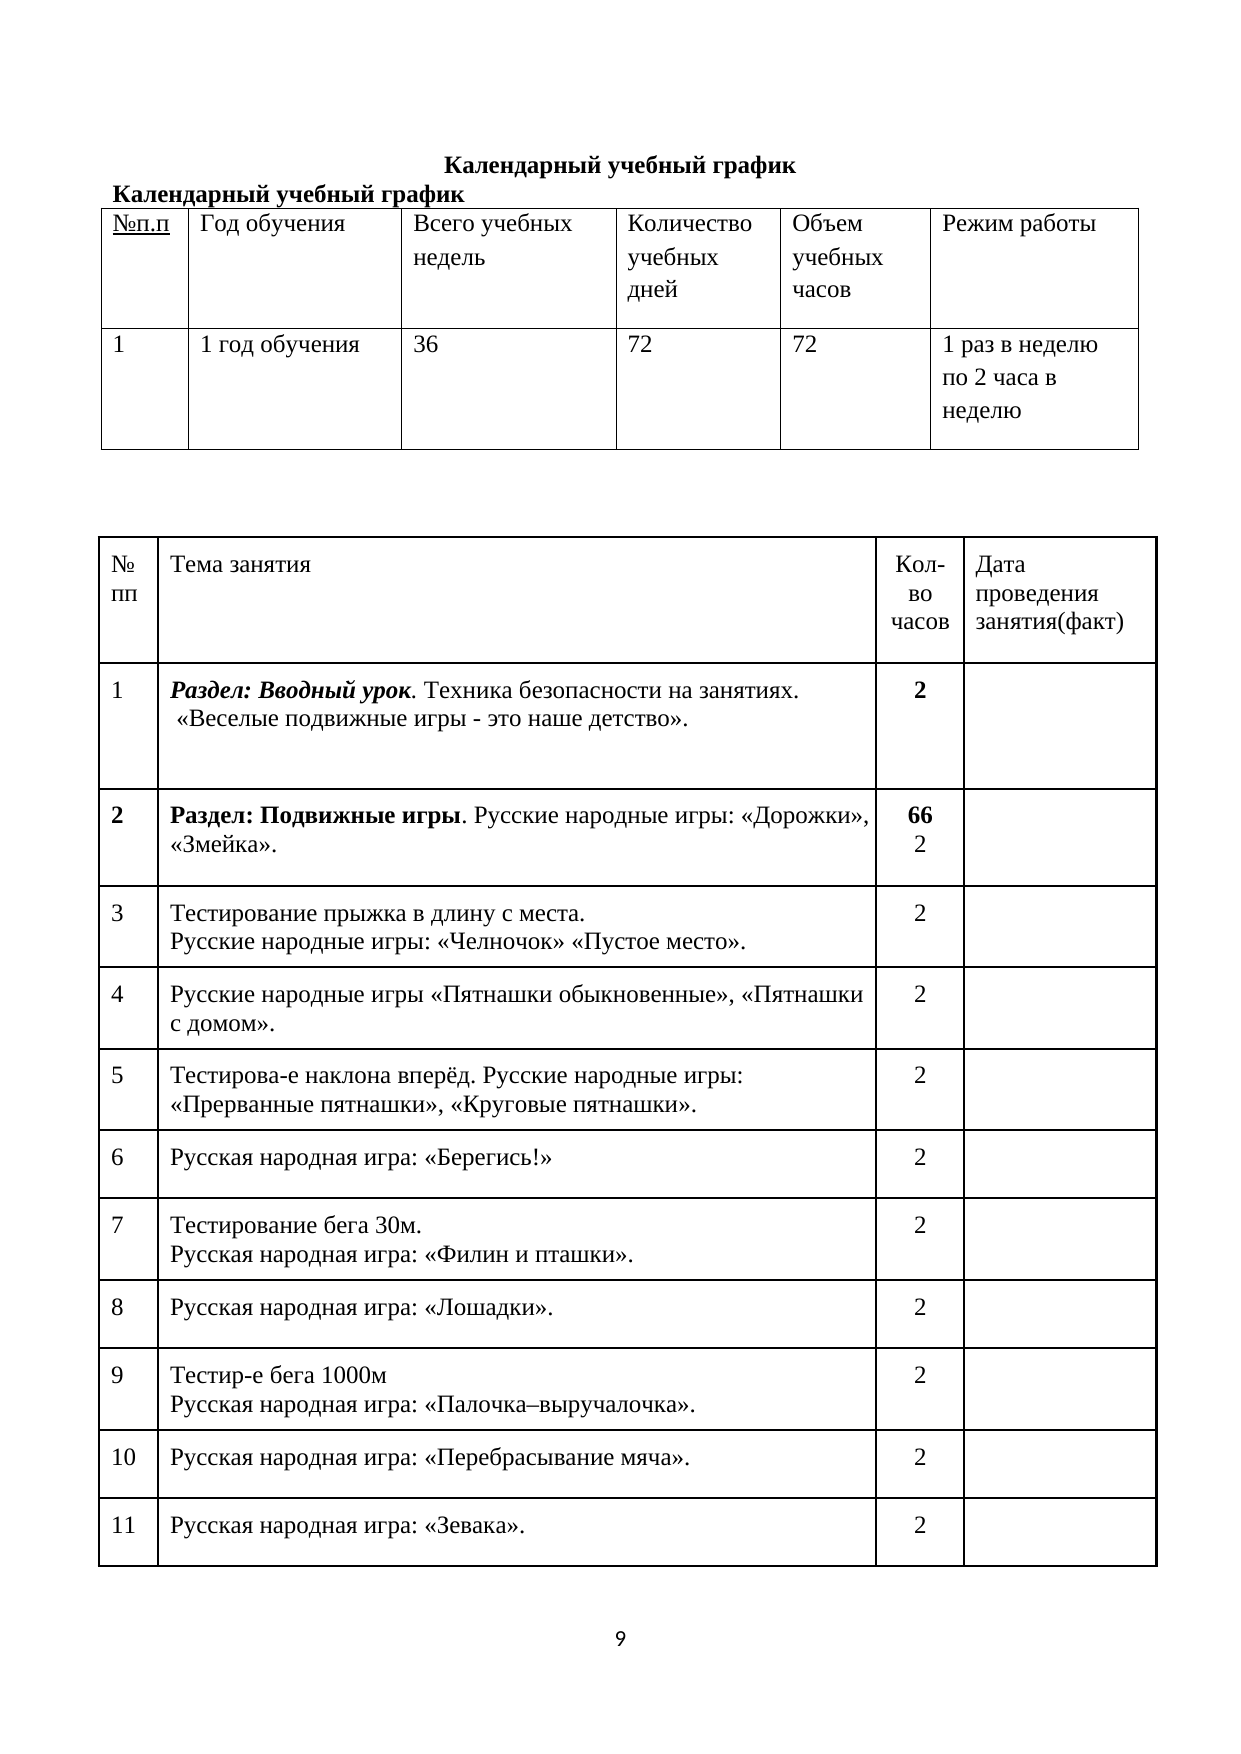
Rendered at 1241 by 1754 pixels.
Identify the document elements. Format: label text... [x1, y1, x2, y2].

text Календарный учебный график [112, 150, 1128, 179]
table_cell Русская народная игра: «Берегись!» [159, 1131, 875, 1197]
table_cell [965, 664, 1155, 787]
table_cell [965, 1499, 1155, 1565]
table_cell 1 раз в неделю по 2 часа в неделю [931, 329, 1138, 448]
table_cell 11 [100, 1499, 157, 1565]
table_header Всего учебных недель [402, 209, 616, 328]
table_cell 2 [877, 887, 963, 966]
table_header Кол-во часов [877, 538, 963, 662]
text Календарный учебный график [112, 179, 1128, 207]
table_cell 2 [100, 790, 157, 884]
table_cell 2 [877, 1499, 963, 1565]
table_cell 36 [402, 329, 616, 448]
table_header Дата проведения занятия(факт) [965, 538, 1155, 662]
table_cell [965, 887, 1155, 966]
table_cell Тестир-е бега 1000м Русская народная игра: «Палочка–выручалочка». [159, 1349, 875, 1428]
table_cell 2 [877, 1431, 963, 1497]
table_cell 2 [877, 1199, 963, 1279]
table_cell 72 [781, 329, 930, 448]
table_cell Раздел: Подвижные игры. Русские народные игры: «Дорожки», «Змейка». [159, 790, 875, 884]
table_cell Тестирование прыжка в длину с места. Русские народные игры: «Челночок» «Пустое место». [159, 887, 875, 966]
table_cell 5 [100, 1050, 157, 1129]
table_cell 1 [100, 664, 157, 787]
table_header №п.п [102, 209, 188, 328]
table_cell 2 [877, 968, 963, 1047]
table_cell 2 [877, 1131, 963, 1197]
table_cell 2 [877, 1050, 963, 1129]
table_cell 2 [877, 664, 963, 787]
table_cell [965, 1131, 1155, 1197]
table_cell Русская народная игра: «Зевака». [159, 1499, 875, 1565]
table_cell Тестирование бега 30м. Русская народная игра: «Филин и пташки». [159, 1199, 875, 1279]
table_header Объем учебных часов [781, 209, 930, 328]
table_cell 72 [617, 329, 780, 448]
table_header Режим работы [931, 209, 1138, 328]
table_cell [965, 1050, 1155, 1129]
table_header №пп [100, 538, 157, 662]
table_cell 8 [100, 1281, 157, 1347]
table_cell 6 [100, 1131, 157, 1197]
table_cell [965, 968, 1155, 1047]
table_cell 2 [877, 1281, 963, 1347]
table_cell 9 [100, 1349, 157, 1428]
table_cell 4 [100, 968, 157, 1047]
table_cell Русская народная игра: «Лошадки». [159, 1281, 875, 1347]
table_cell [965, 1281, 1155, 1347]
table_cell [965, 1431, 1155, 1497]
table_header Количество учебных дней [617, 209, 780, 328]
table_cell Тестирова-е наклона вперёд. Русские народные игры: «Прерванные пятнашки», «Круговые пятнашки». [159, 1050, 875, 1129]
table_cell 3 [100, 887, 157, 966]
table_cell 1 год обучения [189, 329, 401, 448]
table_cell 1 [102, 329, 188, 448]
table_header Год обучения [189, 209, 401, 328]
table_header Тема занятия [159, 538, 875, 662]
table_cell Русская народная игра: «Перебрасывание мяча». [159, 1431, 875, 1497]
table_cell 7 [100, 1199, 157, 1279]
table_cell 66 2 [877, 790, 963, 884]
table_cell [965, 1199, 1155, 1279]
table_cell 10 [100, 1431, 157, 1497]
table_cell [965, 1349, 1155, 1428]
table_cell 2 [877, 1349, 963, 1428]
table_cell Русские народные игры «Пятнашки обыкновенные», «Пятнашки с домом». [159, 968, 875, 1047]
table_cell Раздел: Вводный урок. Техника безопасности на занятиях. «Веселые подвижные игры - это наше детство». [159, 664, 875, 787]
table_cell [965, 790, 1155, 884]
